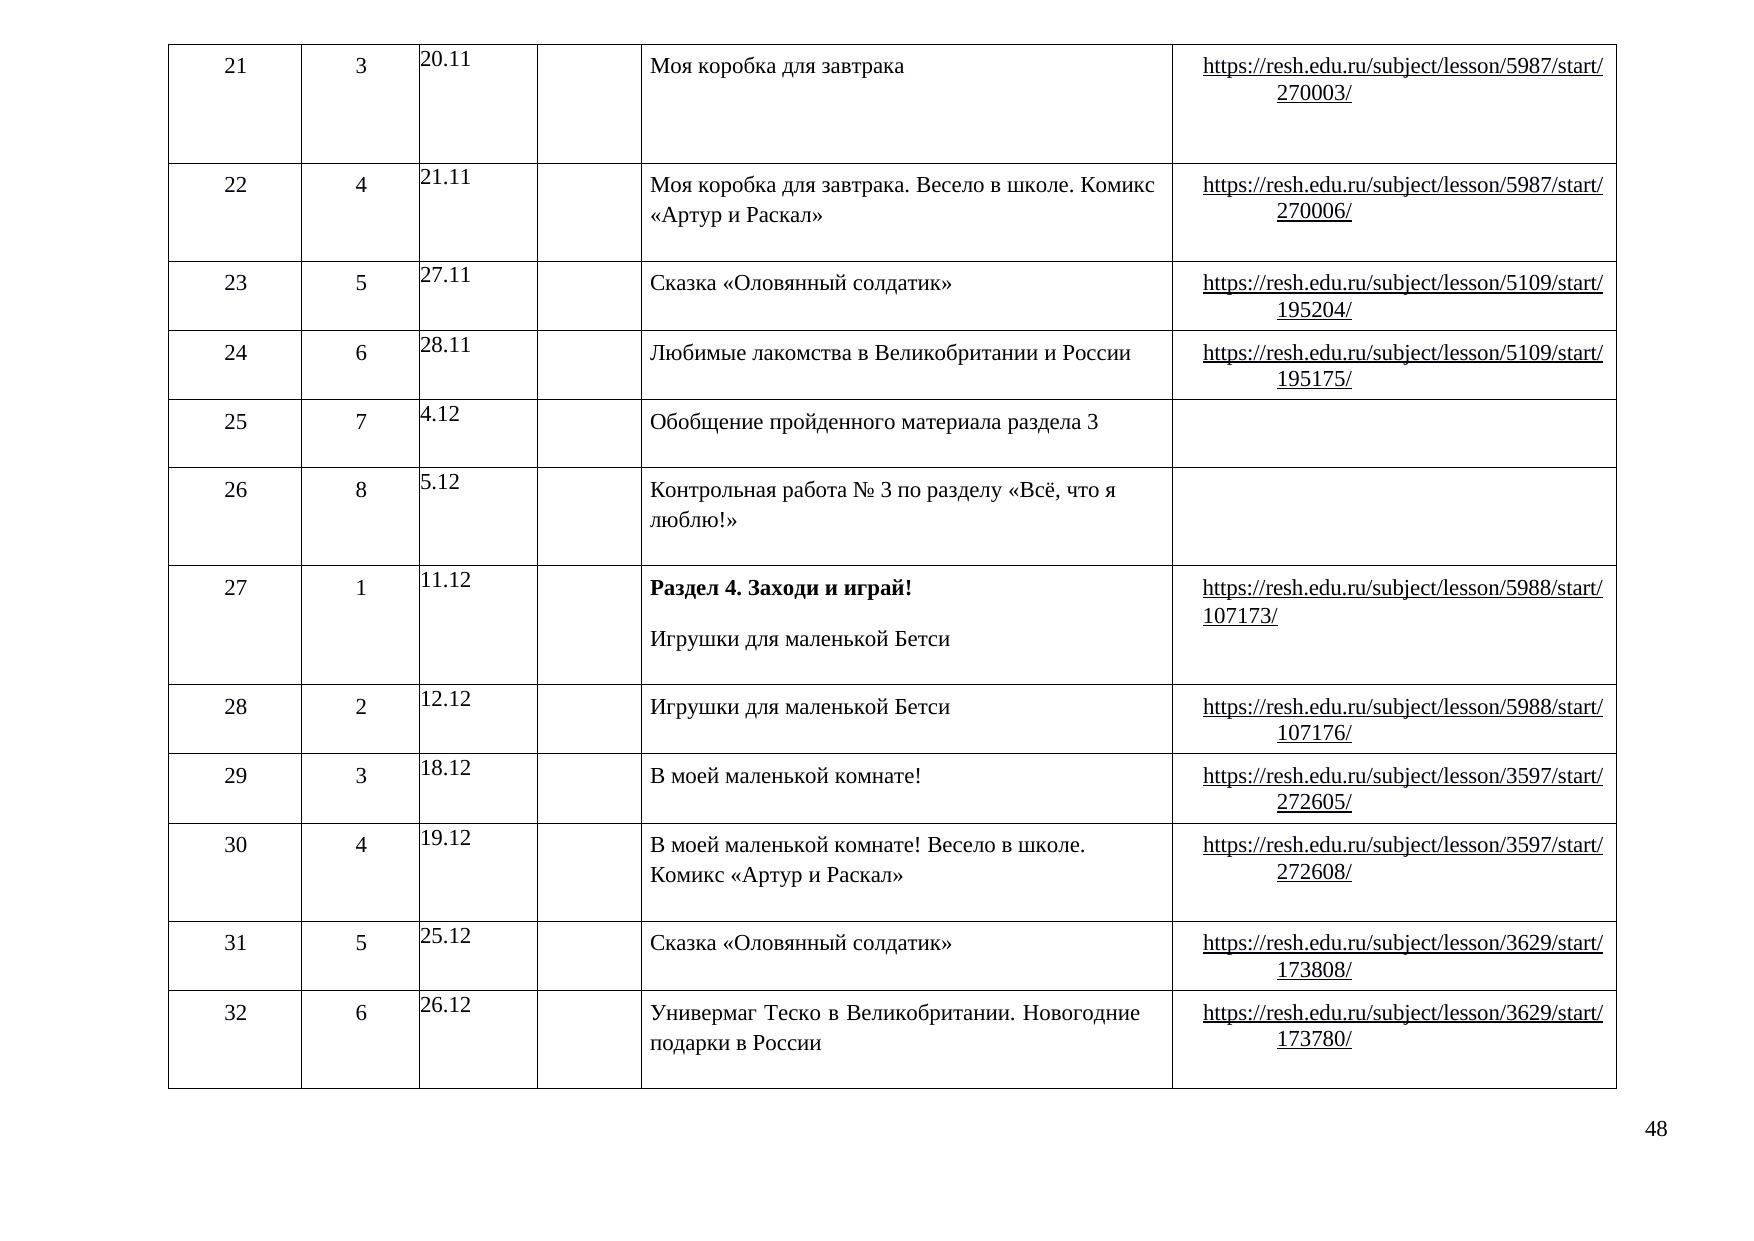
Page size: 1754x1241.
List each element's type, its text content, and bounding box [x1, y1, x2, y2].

table_cell Раздел 4. Заходи и играй! Игрушки для маленькой Бетси [642, 566, 1172, 684]
table_cell https://resh.edu.ru/subject/lesson/5987/start/ 270006/ [1173, 164, 1616, 261]
table_cell 5.12 [420, 468, 537, 565]
table_cell 8 [302, 468, 419, 565]
table_cell [538, 400, 641, 467]
table_cell [1173, 400, 1616, 467]
table_cell [538, 566, 641, 684]
table_cell 12.12 [420, 685, 537, 753]
table_cell 25.12 [420, 922, 537, 990]
table_cell Контрольная работа № 3 по разделу «Всё, что я люблю!» [642, 468, 1172, 565]
table_cell 4 [302, 164, 419, 261]
table_cell [538, 754, 641, 823]
table_cell https://resh.edu.ru/subject/lesson/5109/start/ 195175/ [1173, 331, 1616, 399]
table_cell https://resh.edu.ru/subject/lesson/3629/start/ 173780/ [1173, 991, 1616, 1088]
table_cell 5 [302, 262, 419, 330]
table_header Моя коробка для завтрака [642, 45, 1172, 162]
table_cell 4.12 [420, 400, 537, 467]
table_cell [538, 164, 641, 261]
table_cell https://resh.edu.ru/subject/lesson/3629/start/ 173808/ [1173, 922, 1616, 990]
table_cell 11.12 [420, 566, 537, 684]
table_header https://resh.edu.ru/subject/lesson/5987/start/ 270003/ [1173, 45, 1616, 162]
table_cell Сказка «Оловянный солдатик» [642, 922, 1172, 990]
table_cell https://resh.edu.ru/subject/lesson/5988/start/ 107173/ [1173, 566, 1616, 684]
table_cell https://resh.edu.ru/subject/lesson/3597/start/ 272608/ [1173, 824, 1616, 921]
table_cell 27.11 [420, 262, 537, 330]
table_cell 28 [169, 685, 301, 753]
table_cell 32 [169, 991, 301, 1088]
table_header 3 [302, 45, 419, 162]
table_cell 3 [302, 754, 419, 823]
table_cell 7 [302, 400, 419, 467]
table_header 21 [169, 45, 301, 162]
table_cell [538, 262, 641, 330]
table_cell 23 [169, 262, 301, 330]
table_cell Универмаг Теско в Великобритании. Новогодние подарки в России [642, 991, 1172, 1088]
table_cell 29 [169, 754, 301, 823]
table_cell [538, 468, 641, 565]
table_cell Моя коробка для завтрака. Весело в школе. Комикс «Артур и Раскал» [642, 164, 1172, 261]
table_cell 27 [169, 566, 301, 684]
table_cell 21.11 [420, 164, 537, 261]
table_cell 2 [302, 685, 419, 753]
table_cell 31 [169, 922, 301, 990]
table_cell https://resh.edu.ru/subject/lesson/3597/start/ 272605/ [1173, 754, 1616, 823]
table_cell [538, 685, 641, 753]
table_cell 1 [302, 566, 419, 684]
table_cell [538, 824, 641, 921]
table_cell 5 [302, 922, 419, 990]
table_cell https://resh.edu.ru/subject/lesson/5109/start/ 195204/ [1173, 262, 1616, 330]
table_cell [538, 991, 641, 1088]
table_cell В моей маленькой комнате! Весело в школе. Комикс «Артур и Раскал» [642, 824, 1172, 921]
table_cell https://resh.edu.ru/subject/lesson/5988/start/ 107176/ [1173, 685, 1616, 753]
table_cell [1173, 468, 1616, 565]
table_cell 26 [169, 468, 301, 565]
table_cell 4 [302, 824, 419, 921]
table_cell 30 [169, 824, 301, 921]
table_cell 6 [302, 991, 419, 1088]
table_cell 28.11 [420, 331, 537, 399]
table_cell 22 [169, 164, 301, 261]
table_cell 6 [302, 331, 419, 399]
table_cell 26.12 [420, 991, 537, 1088]
table_cell 24 [169, 331, 301, 399]
table_cell [538, 331, 641, 399]
table_cell Сказка «Оловянный солдатик» [642, 262, 1172, 330]
table_cell 19.12 [420, 824, 537, 921]
table_cell Обобщение пройденного материала раздела 3 [642, 400, 1172, 467]
table_header 20.11 [420, 45, 537, 162]
table_cell Игрушки для маленькой Бетси [642, 685, 1172, 753]
table_cell Любимые лакомства в Великобритании и России [642, 331, 1172, 399]
table_cell В моей маленькой комнате! [642, 754, 1172, 823]
table_cell 18.12 [420, 754, 537, 823]
table_cell [538, 922, 641, 990]
table_cell 25 [169, 400, 301, 467]
table_header [538, 45, 641, 162]
